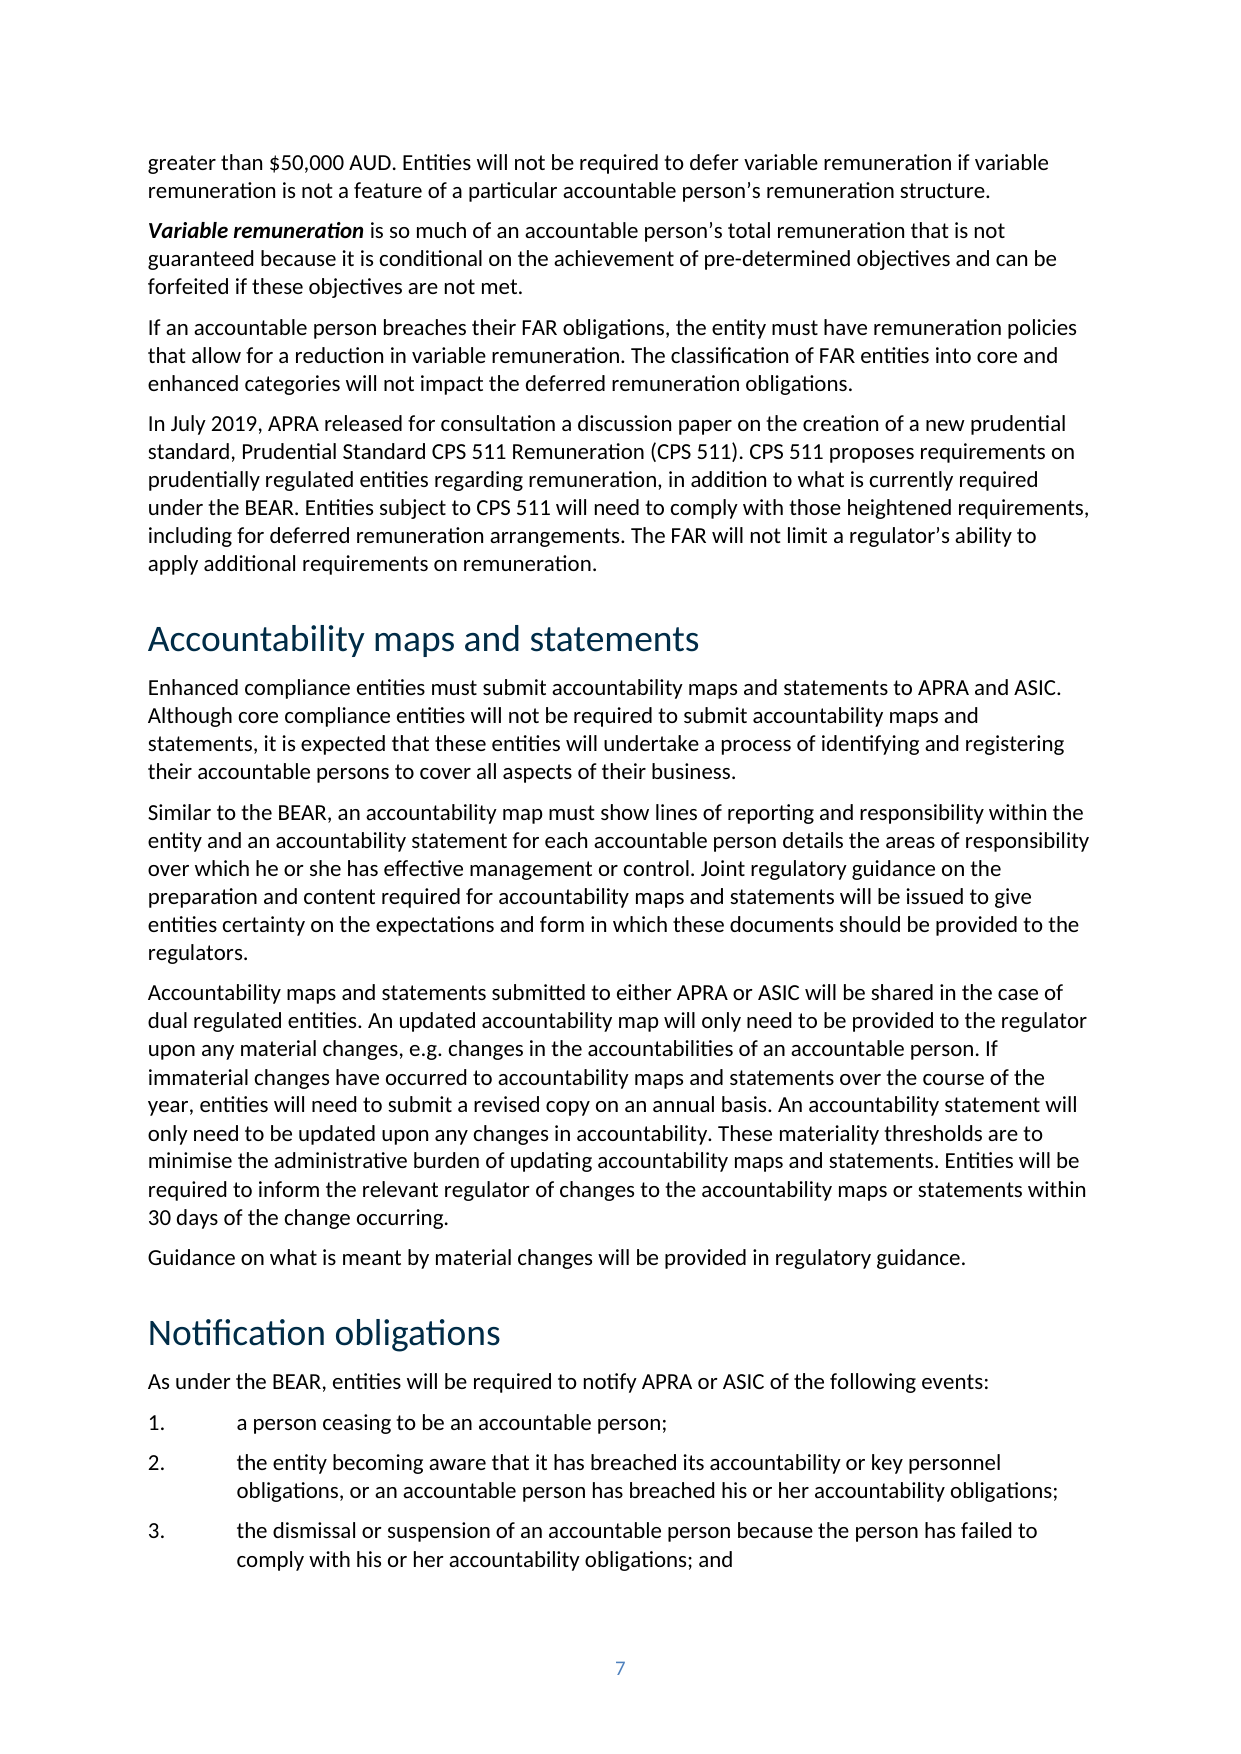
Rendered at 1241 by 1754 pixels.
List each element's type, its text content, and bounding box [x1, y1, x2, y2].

text If an accountable person breaches their FAR obligations, the entity must have remuneration policies that allow for a reduction in variable remuneration. The classification of FAR entities into core and enhanced categories will not impact the deferred remuneration obligations. [148, 313, 1092, 397]
text Enhanced compliance entities must submit accountability maps and statements to APRA and ASIC. Although core compliance entities will not be required to submit accountability maps and statements, it is expected that these entities will undertake a process of identifying and registering their accountable persons to cover all aspects of their business. [148, 673, 1092, 785]
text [148, 148, 1092, 204]
text As under the BEAR, entities will be required to notify APRA or ASIC of the following events: [148, 1367, 1092, 1395]
list the dismissal or suspension of an accountable person because the person has failed to comply with his or her accountability obligations; and [148, 1517, 1092, 1573]
text Variable remuneration is so much of an accountable person’s total remuneration that is not guaranteed because it is conditional on the achievement of pre-determined objectives and can be forfeited if these objectives are not met. [148, 216, 1092, 300]
subtitle Accountability maps and statements [148, 615, 1092, 661]
list a person ceasing to be an accountable person; [148, 1408, 1092, 1436]
text Similar to the BEAR, an accountability map must show lines of reporting and responsibility within the entity and an accountability statement for each accountable person details the areas of responsibility over which he or she has effective management or control. Joint regulatory guidance on the preparation and content required for accountability maps and statements will be issued to give entities certainty on the expectations and form in which these documents should be provided to the regulators. [148, 798, 1092, 966]
list the entity becoming aware that it has breached its accountability or key personnel obligations, or an accountable person has breached his or her accountability obligations; [148, 1448, 1092, 1504]
text Guidance on what is meant by material changes will be provided in regulatory guidance. [148, 1243, 1092, 1271]
text In July 2019, APRA released for consultation a discussion paper on the creation of a new prudential standard, Prudential Standard CPS 511 Remuneration (CPS 511). CPS 511 proposes requirements on prudentially regulated entities regarding remuneration, in addition to what is currently required under the BEAR. Entities subject to CPS 511 will need to comply with those heightened requirements, including for deferred remuneration arrangements. The FAR will not limit a regulator’s ability to apply additional requirements on remuneration. [148, 409, 1092, 577]
text Accountability maps and statements submitted to either APRA or ASIC will be shared in the case of dual regulated entities. An updated accountability map will only need to be provided to the regulator upon any material changes, e.g. changes in the accountabilities of an accountable person. If immaterial changes have occurred to accountability maps and statements over the course of the year, entities will need to submit a revised copy on an annual basis. An accountability statement will only need to be updated upon any changes in accountability. These materiality thresholds are to minimise the administrative burden of updating accountability maps and statements. Entities will be required to inform the relevant regulator of changes to the accountability maps or statements within 30 days of the change occurring. [148, 978, 1092, 1231]
subtitle Notification obligations [148, 1309, 1092, 1354]
